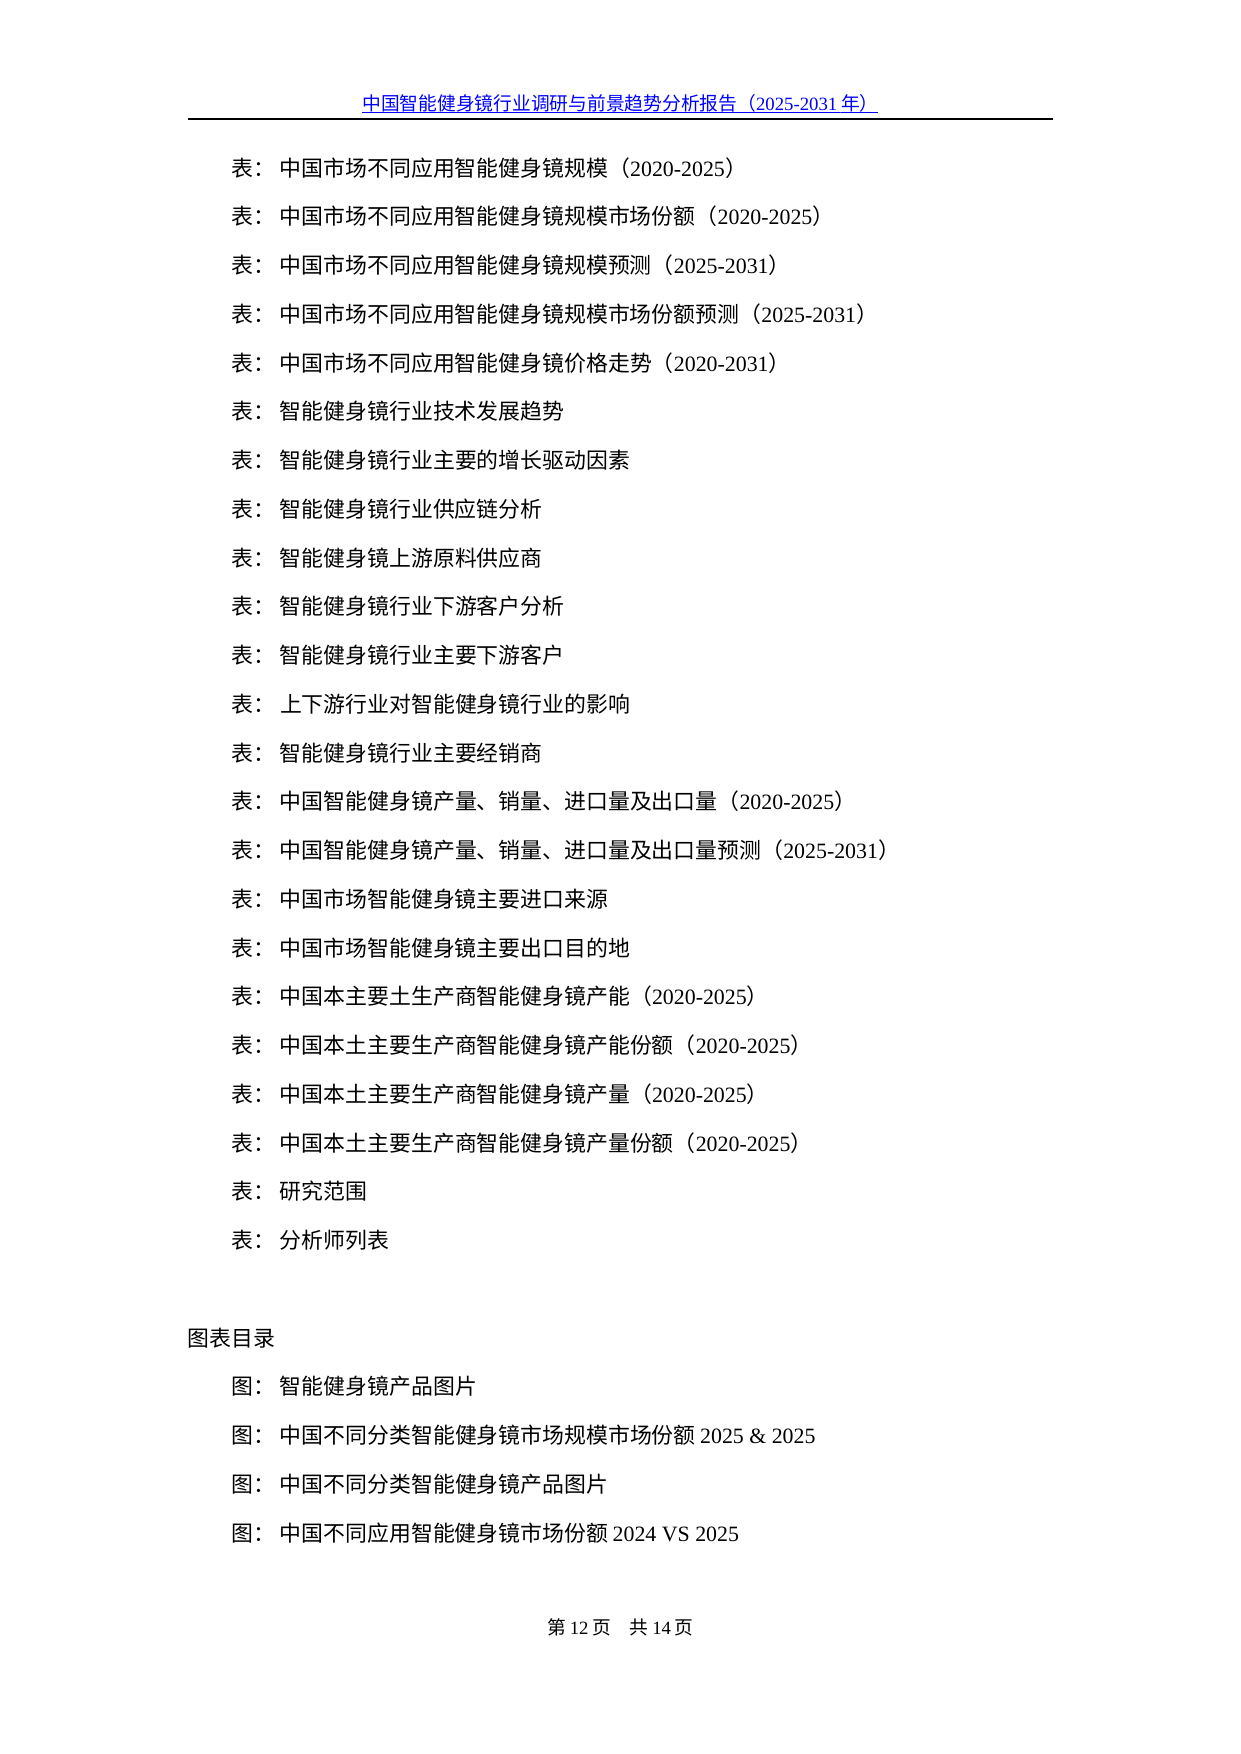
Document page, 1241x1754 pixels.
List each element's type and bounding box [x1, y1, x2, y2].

text [187, 150, 1053, 1548]
